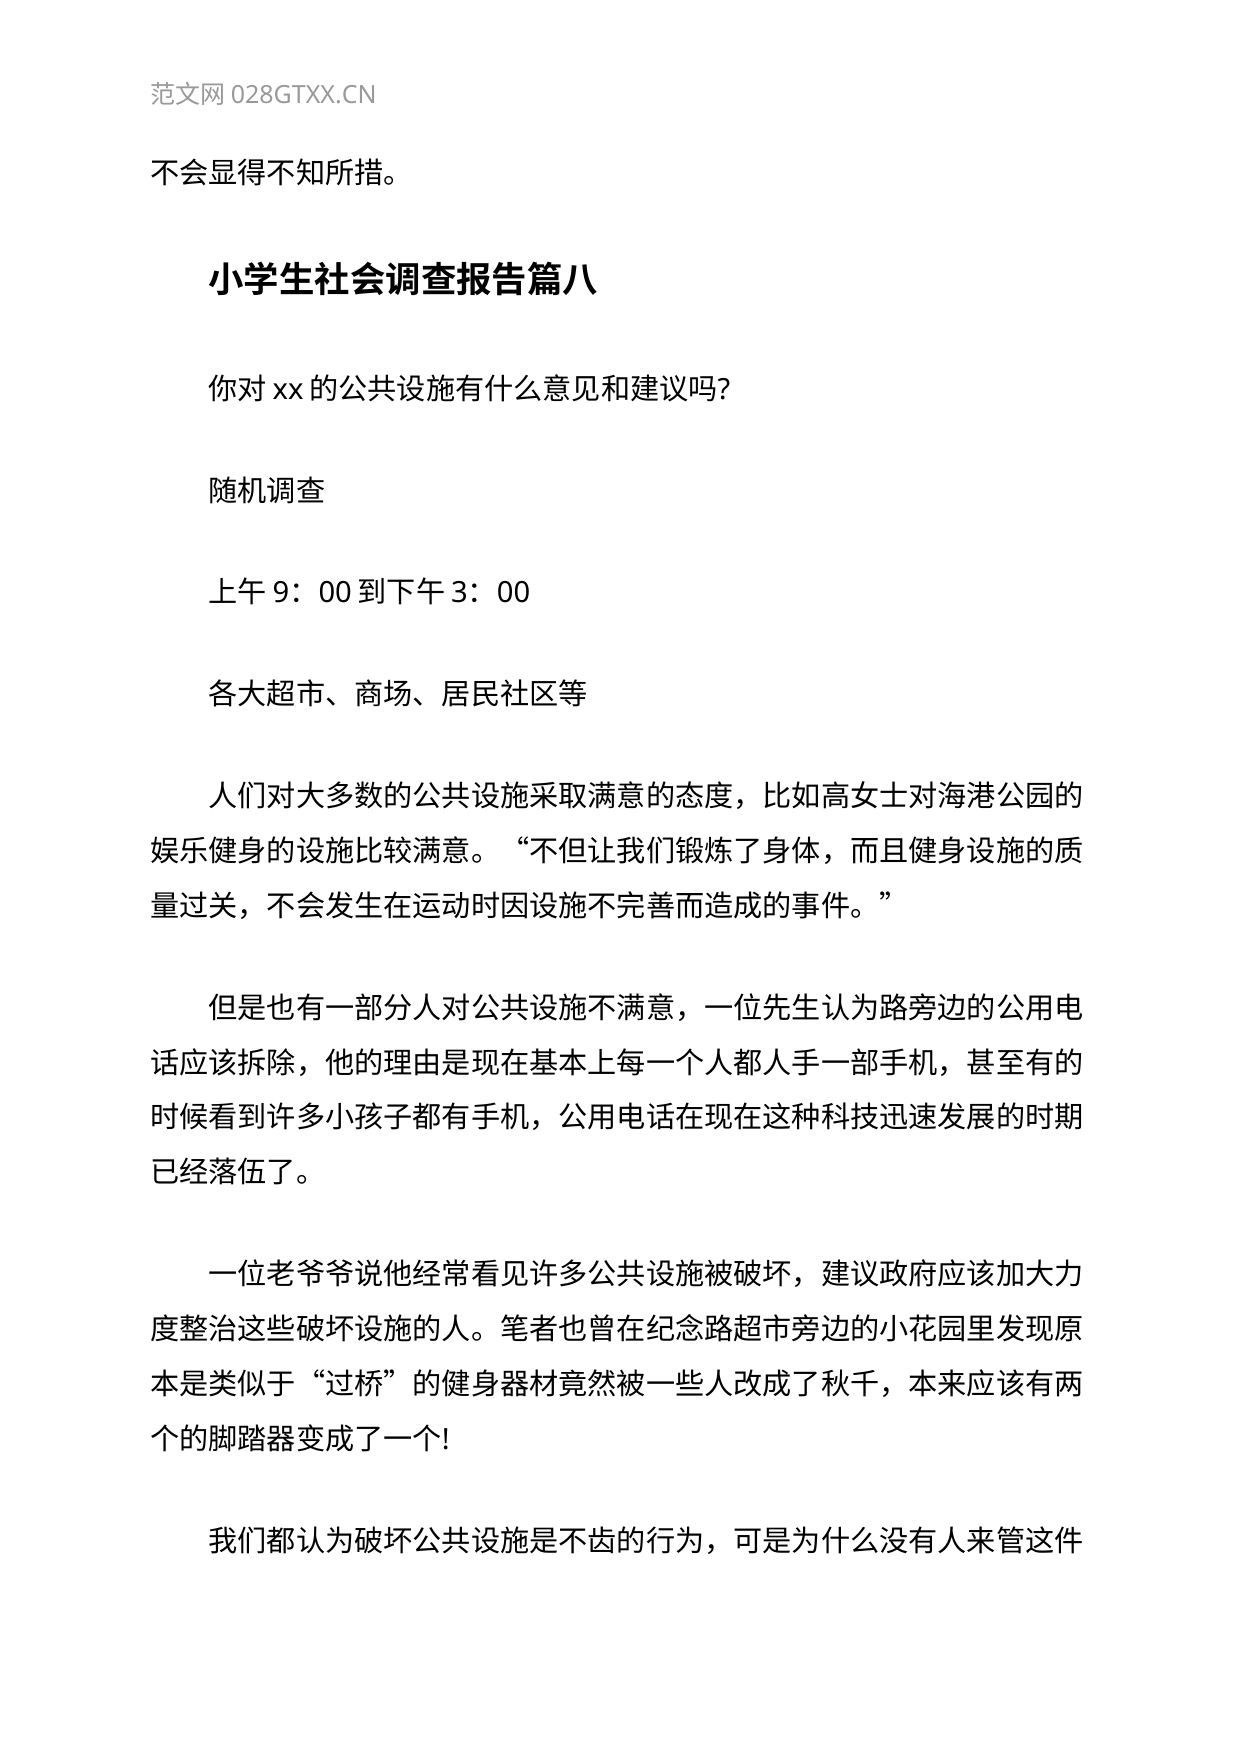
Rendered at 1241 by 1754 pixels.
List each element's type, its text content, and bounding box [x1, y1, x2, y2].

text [150, 1517, 1090, 1560]
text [150, 150, 1090, 192]
text 人们对大多数的公共设施采取满意的态度，比如高女士对海港公园的娱乐健身的设施比较满意。“不但让我们锻炼了身体，而且健身设施的质量过关，不会发生在运动时因设施不完善而造成的事件。” [150, 773, 1090, 925]
text 各大超市、商场、居民社区等 [150, 671, 1090, 713]
text 你对xx的公共设施有什么意见和建议吗? [150, 365, 1090, 408]
text 随机调查 [150, 467, 1090, 509]
text 小学生社会调查报告篇八 [150, 252, 1090, 303]
text 一位老爷爷说他经常看见许多公共设施被破坏，建议政府应该加大力度整治这些破坏设施的人。笔者也曾在纪念路超市旁边的小花园里发现原本是类似于“过桥”的健身器材竟然被一些人改成了秋千，本来应该有两个的脚踏器变成了一个! [150, 1251, 1090, 1458]
text 但是也有一部分人对公共设施不满意，一位先生认为路旁边的公用电话应该拆除，他的理由是现在基本上每一个人都人手一部手机，甚至有的时候看到许多小孩子都有手机，公用电话在现在这种科技迅速发展的时期已经落伍了。 [150, 984, 1090, 1191]
text 上午9：00到下午3：00 [150, 569, 1090, 611]
